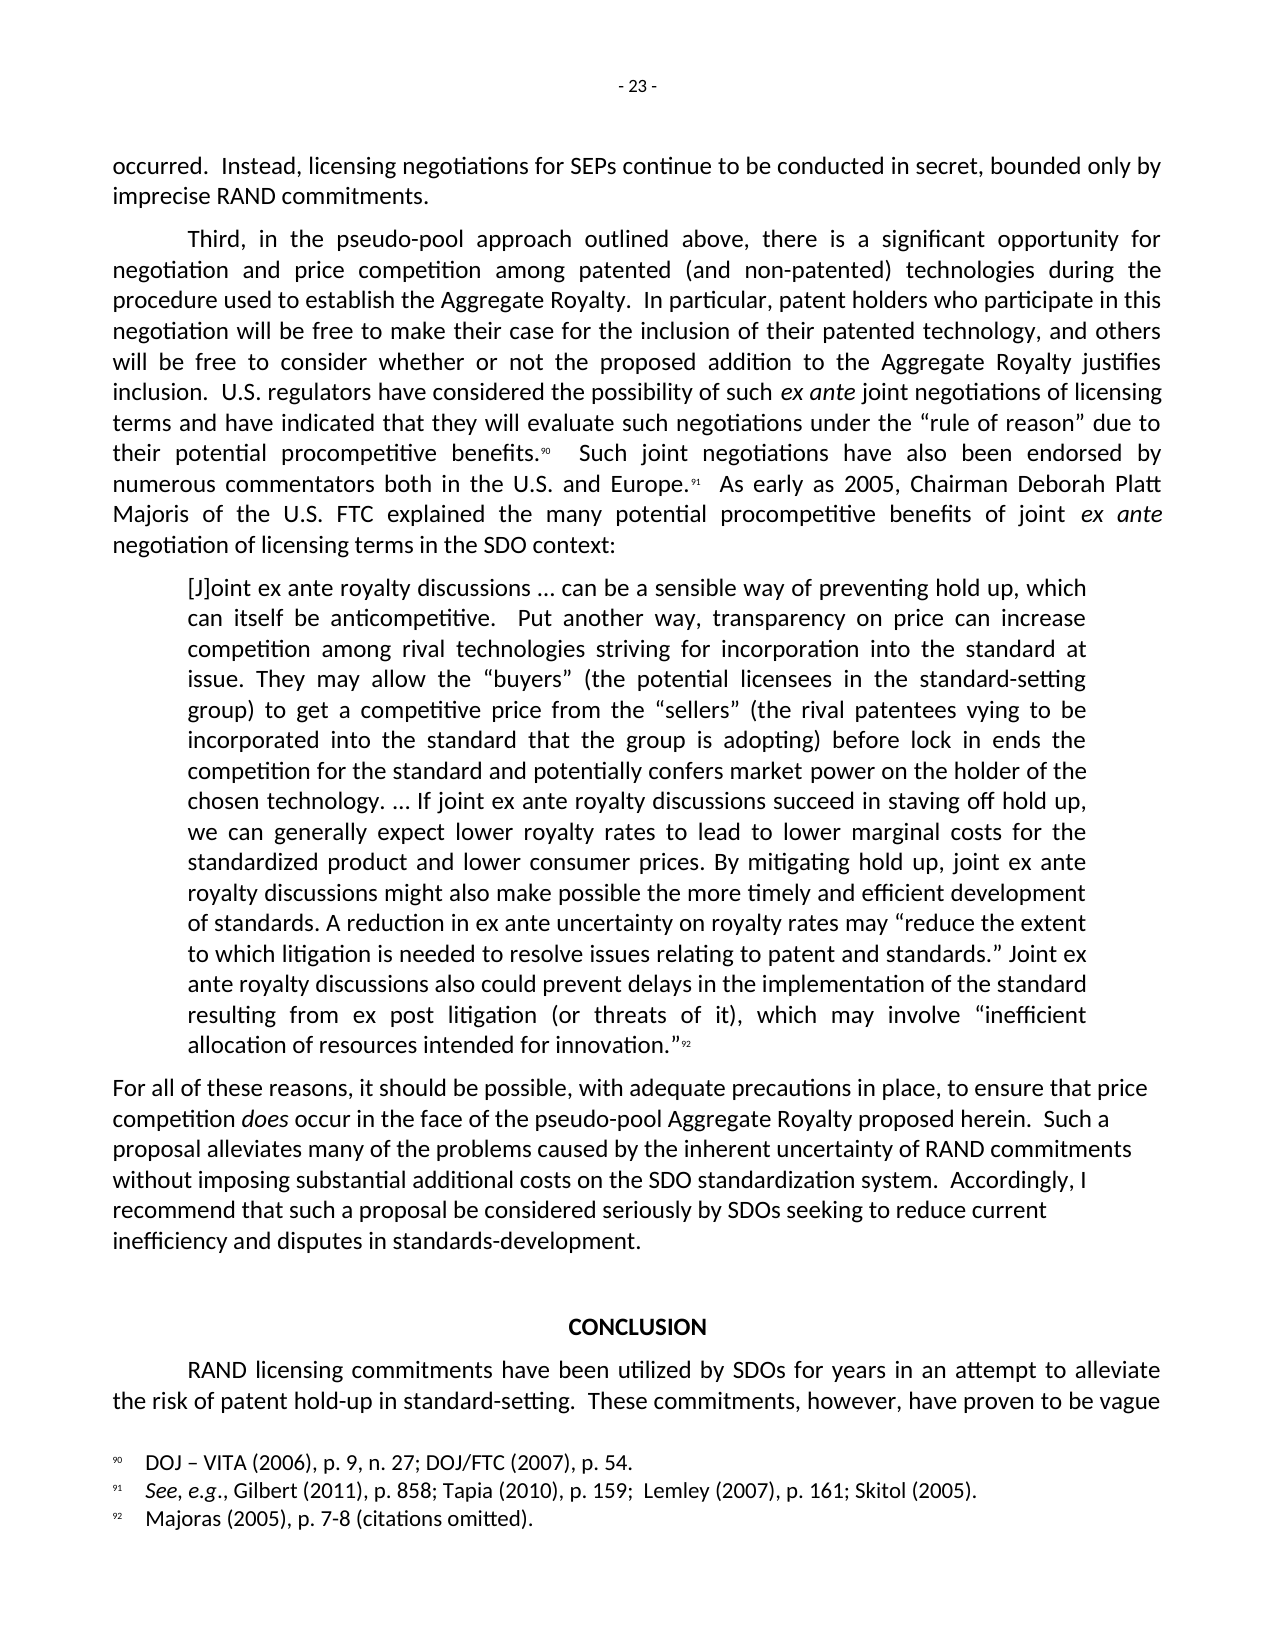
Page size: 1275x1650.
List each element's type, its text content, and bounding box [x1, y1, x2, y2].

text For all of these reasons, it should be possible, with adequate precautions in place, to ensure that price competition does occur in the face of the pseudo-pool Aggregate Royalty proposed herein. Such a proposal alleviates many of the problems caused by the inherent uncertainty of RAND commitments without imposing substantial additional costs on the SDO standardization system. Accordingly, I recommend that such a proposal be considered seriously by SDOs seeking to reduce current inefficiency and disputes in standards-development. [112, 1073, 1163, 1256]
text [J]oint ex ante royalty discussions … can be a sensible way of preventing hold up, which can itself be anticompetitive. Put another way, transparency on price can increase competition among rival technologies striving for incorporation into the standard at issue. They may allow the “buyers” (the potential licensees in the standard-setting group) to get a competitive price from the “sellers” (the rival patentees vying to be incorporated into the standard that the group is adopting) before lock in ends the competition for the standard and potentially confers market power on the holder of the chosen technology. … If joint ex ante royalty discussions succeed in staving off hold up, we can generally expect lower royalty rates to lead to lower marginal costs for the standardized product and lower consumer prices. By mitigating hold up, joint ex ante royalty discussions might also make possible the more timely and efficient development of standards. A reduction in ex ante uncertainty on royalty rates may “reduce the extent to which litigation is needed to resolve issues relating to patent and standards.” Joint ex ante royalty discussions also could prevent delays in the implementation of the standard resulting from ex post litigation (or threats of it), which may involve “inefficient allocation of resources intended for innovation.” [187, 572, 1088, 1060]
text Third, in the pseudo-pool approach outlined above, there is a significant opportunity for negotiation and price competition among patented (and non-patented) technologies during the procedure used to establish the Aggregate Royalty. In particular, patent holders who participate in this negotiation will be free to make their case for the inclusion of their patented technology, and others will be free to consider whether or not the proposed addition to the Aggregate Royalty justifies inclusion. U.S. regulators have considered the possibility of such ex ante joint negotiations of licensing terms and have indicated that they will evaluate such negotiations under the “rule of reason” due to their potential procompetitive benefits. Such joint negotiations have also been endorsed by numerous commentators both in the U.S. and Europe. As early as 2005, Chairman Deborah Platt Majoris of the U.S. FTC explained the many potential procompetitive benefits of joint ex ante negotiation of licensing terms in the SDO context: [112, 223, 1163, 559]
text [112, 150, 1163, 211]
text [112, 1354, 1163, 1415]
text CONCLUSION [112, 1311, 1163, 1342]
